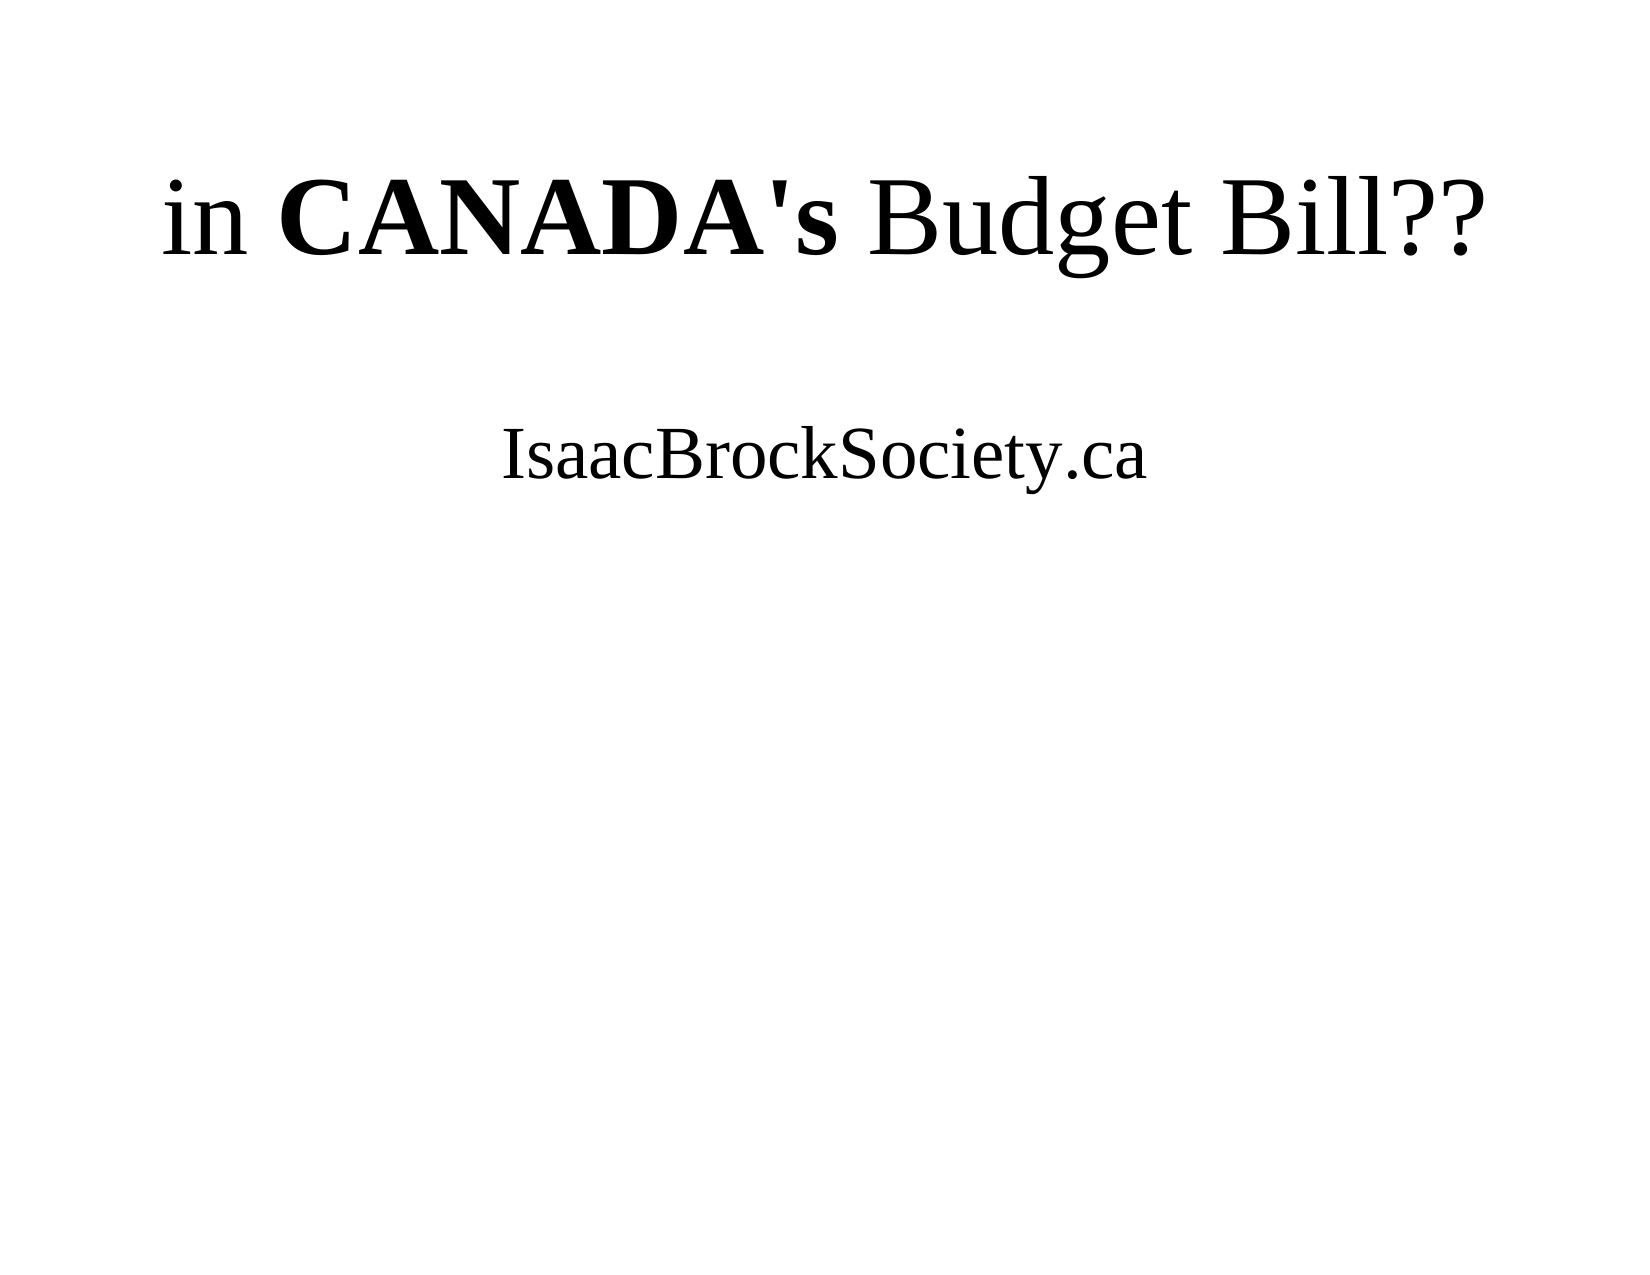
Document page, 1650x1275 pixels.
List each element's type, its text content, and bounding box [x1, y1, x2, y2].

text in CANADA's Budget Bill?? [150, 150, 1500, 279]
text IsaacBrockSociety.ca [150, 409, 1500, 495]
